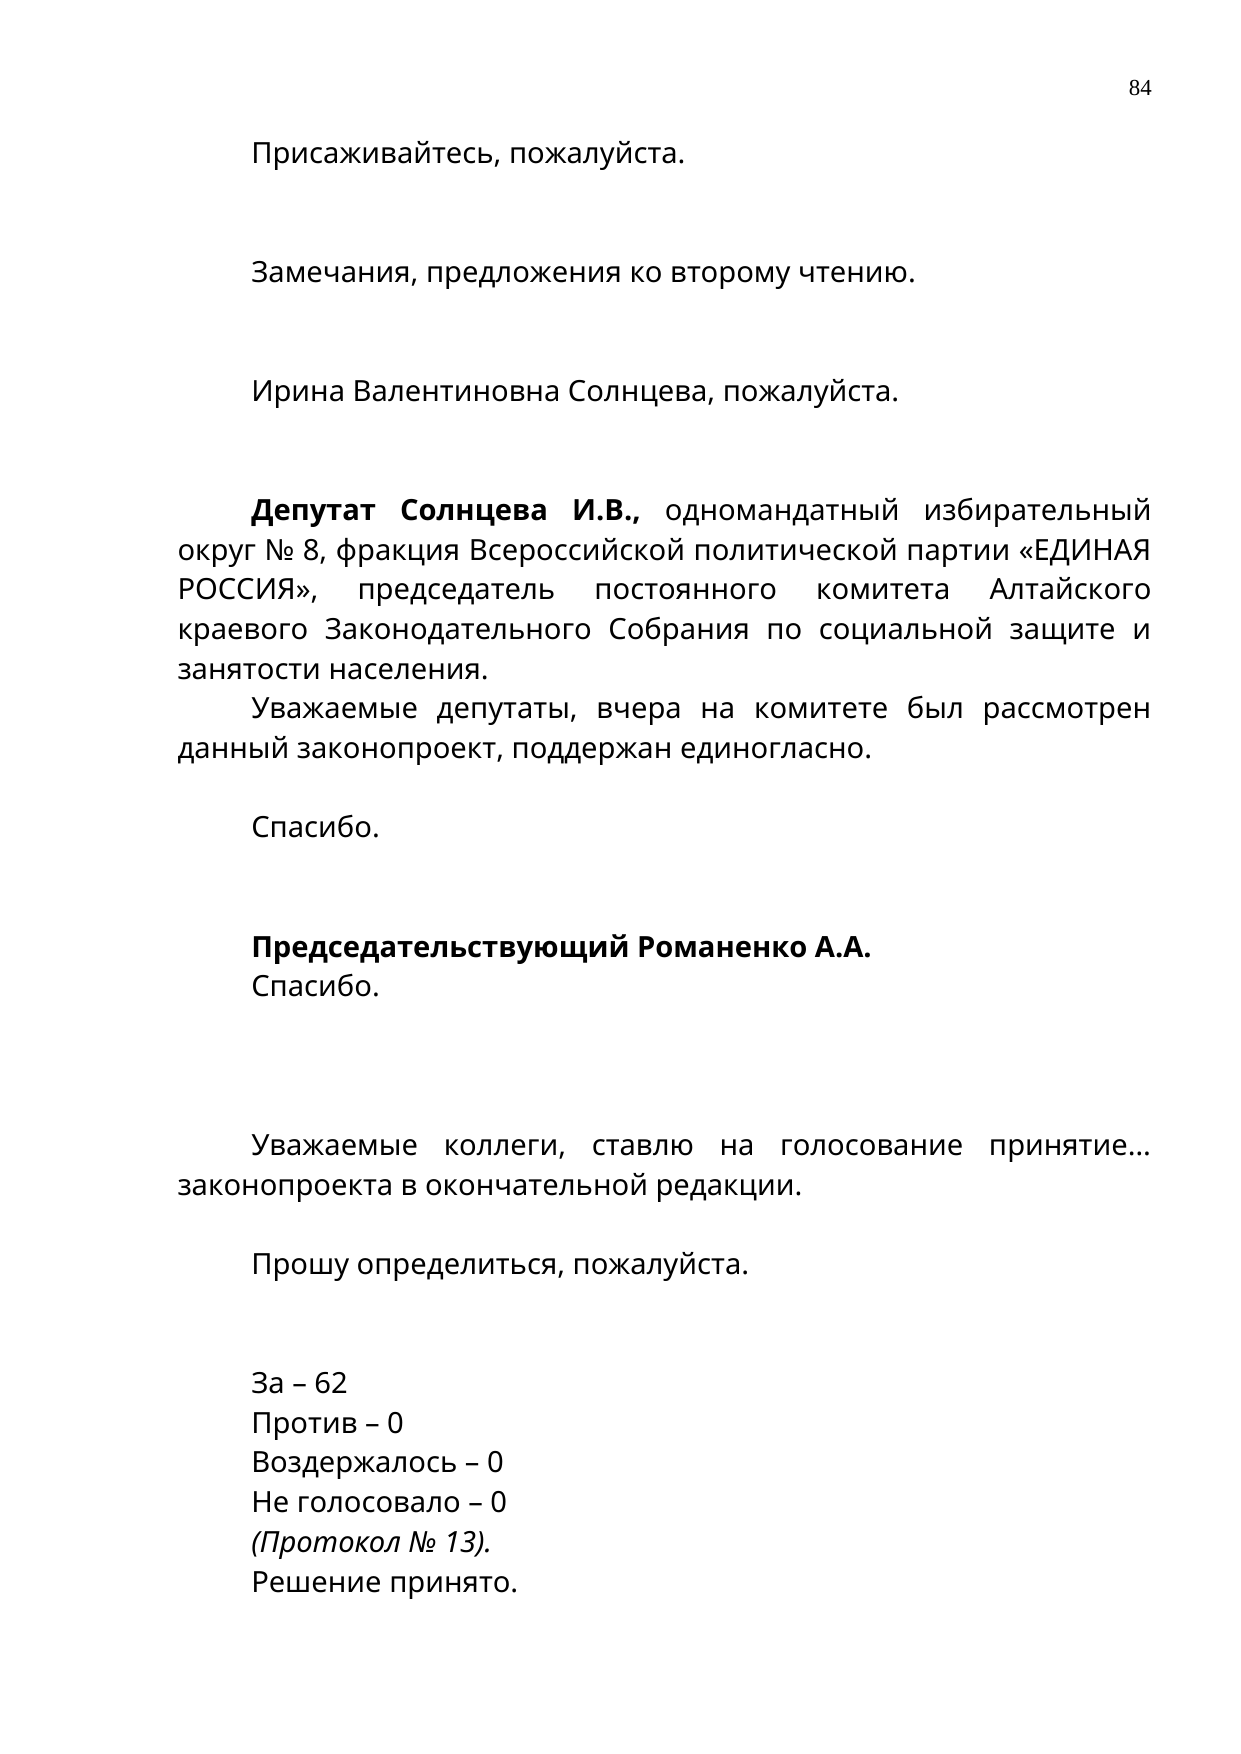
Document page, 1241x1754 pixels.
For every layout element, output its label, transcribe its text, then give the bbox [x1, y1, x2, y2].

text Замечания, предложения ко второму чтению. [177, 251, 1152, 291]
text Уважаемые депутаты, вчера на комитете был рассмотрен данный законопроект, поддержан единогласно. [177, 688, 1152, 767]
text Против – 0 [177, 1402, 1152, 1442]
text Ирина Валентиновна Солнцева, пожалуйста. [177, 370, 1152, 410]
text Спасибо. [177, 966, 1152, 1005]
text Решение принято. [177, 1561, 1152, 1601]
text За – 62 [177, 1362, 1152, 1402]
text Уважаемые коллеги, ставлю на голосование принятие… законопроекта в окончательной редакции. [177, 1124, 1152, 1204]
text Депутат Солнцева И.В., одномандатный избирательный округ № 8, фракция Всероссийской политической партии «ЕДИНАЯ РОССИЯ», председатель постоянного комитета Алтайского краевого Законодательного Собрания по социальной защите и занятости населения. [177, 489, 1152, 688]
text (Протокол № 13). [177, 1521, 1152, 1561]
text Председательствующий Романенко А.А. [177, 926, 1152, 966]
text Прошу определиться, пожалуйста. [177, 1243, 1152, 1283]
text Не голосовало – 0 [177, 1481, 1152, 1521]
text Воздержалось – 0 [177, 1442, 1152, 1481]
text Спасибо. [177, 807, 1152, 846]
text Присаживайтесь, пожалуйста. [177, 132, 1152, 172]
